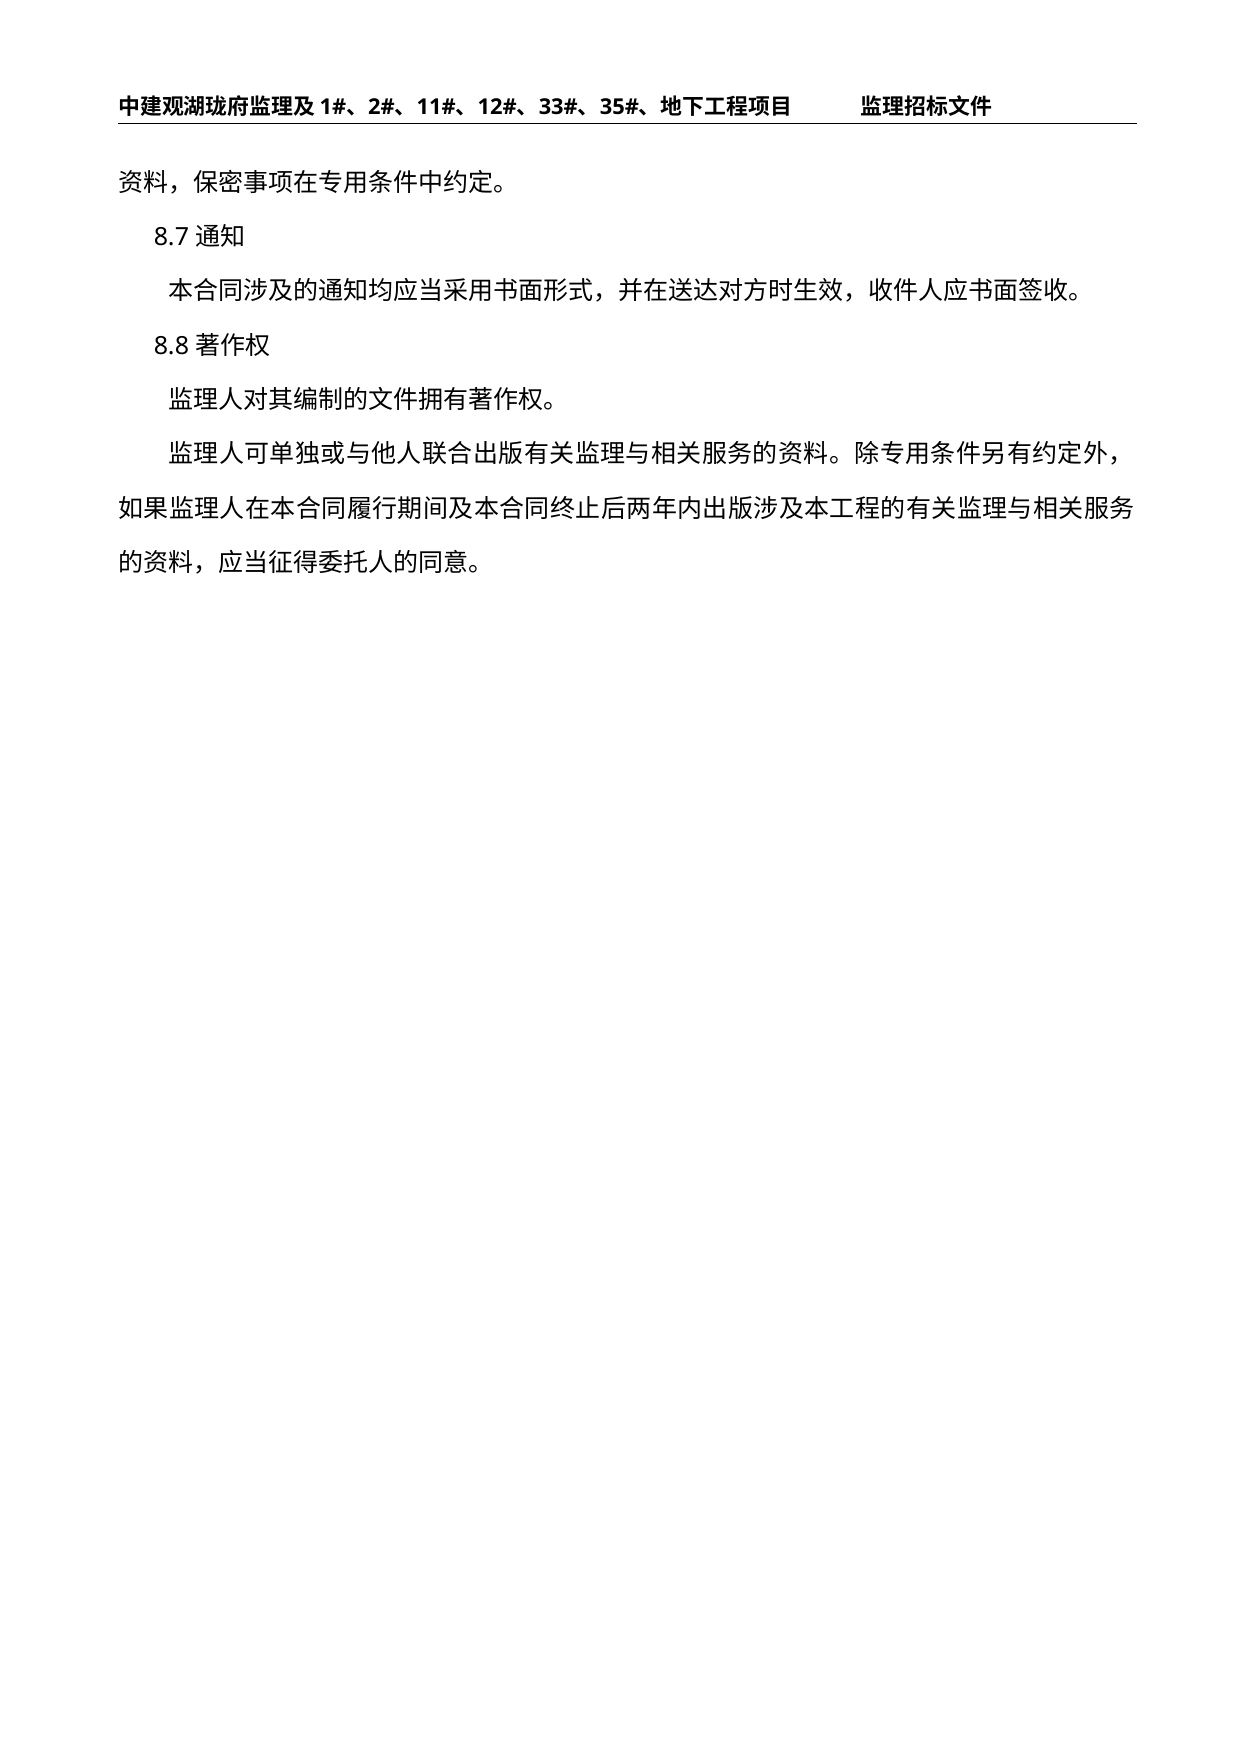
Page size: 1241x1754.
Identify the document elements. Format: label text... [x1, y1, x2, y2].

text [118, 162, 1137, 198]
text 8.7 通知 [153, 216, 1137, 253]
text 8.8 著作权 [153, 325, 1137, 361]
text 监理人对其编制的文件拥有著作权。 [118, 379, 1137, 416]
text 监理人可单独或与他人联合出版有关监理与相关服务的资料。除专用条件另有约定外，如果监理人在本合同履行期间及本合同终止后两年内出版涉及本工程的有关监理与相关服务的资料，应当征得委托人的同意。 [118, 434, 1137, 579]
text 本合同涉及的通知均应当采用书面形式，并在送达对方时生效，收件人应书面签收。 [118, 271, 1137, 307]
